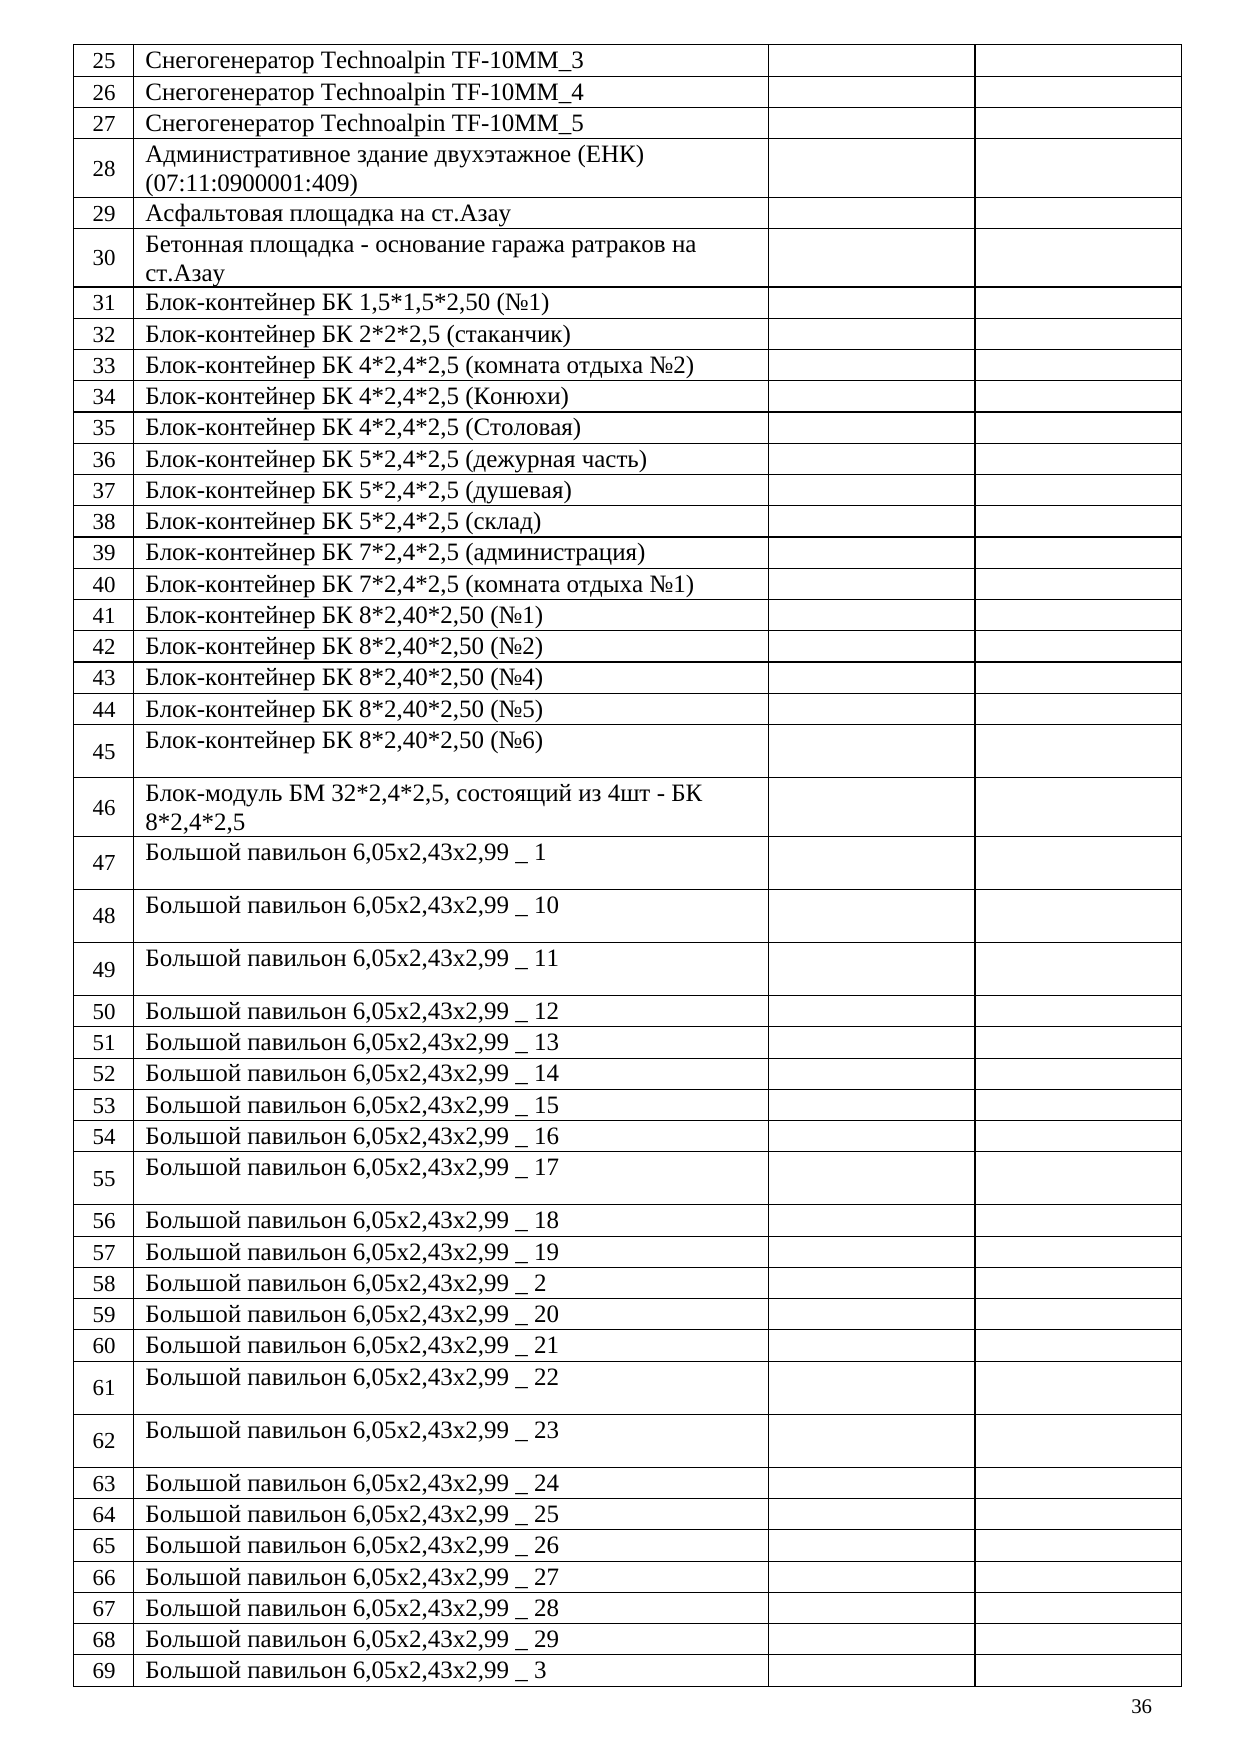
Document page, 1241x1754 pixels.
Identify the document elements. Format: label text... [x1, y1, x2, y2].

table_cell [976, 1362, 1181, 1414]
table_cell [769, 1090, 974, 1120]
table_cell [769, 381, 974, 411]
table_cell [769, 444, 974, 474]
table_cell [769, 1530, 974, 1561]
table_cell Большой павильон 6,05x2,43x2,99 _ 1 [134, 837, 768, 889]
table_cell 63 [74, 1468, 133, 1498]
table_cell 33 [74, 350, 133, 380]
table_cell Блок-контейнер БК 8*2,40*2,50 (№6) [134, 725, 768, 777]
table_cell [769, 1655, 974, 1686]
table_cell [976, 1593, 1181, 1623]
table_cell [976, 350, 1181, 380]
table_cell Большой павильон 6,05x2,43x2,99 _ 11 [134, 943, 768, 995]
table_cell 25 [74, 45, 133, 76]
table_cell [769, 1237, 974, 1267]
table_cell 54 [74, 1121, 133, 1151]
table_cell [769, 663, 974, 693]
table_cell 53 [74, 1090, 133, 1120]
table_cell [976, 381, 1181, 411]
table_cell [769, 288, 974, 318]
table_cell [976, 1468, 1181, 1498]
table_cell 40 [74, 569, 133, 599]
table_cell 52 [74, 1059, 133, 1089]
table_cell Большой павильон 6,05x2,43x2,99 _ 29 [134, 1624, 768, 1654]
table_cell 27 [74, 108, 133, 138]
table_cell Большой павильон 6,05x2,43x2,99 _ 12 [134, 996, 768, 1026]
table_cell [769, 1268, 974, 1298]
table_cell 61 [74, 1362, 133, 1414]
table_cell [976, 631, 1181, 661]
table_cell [769, 1499, 974, 1529]
table_cell 59 [74, 1299, 133, 1329]
table_cell [769, 413, 974, 443]
table_cell [769, 198, 974, 228]
table_cell [769, 725, 974, 777]
table_cell [976, 413, 1181, 443]
table_cell Блок-контейнер БК 8*2,40*2,50 (№4) [134, 663, 768, 693]
table_cell 67 [74, 1593, 133, 1623]
table_cell [976, 1268, 1181, 1298]
table_cell [976, 1655, 1181, 1686]
table_cell [769, 890, 974, 942]
table_cell [769, 108, 974, 138]
table_cell [769, 1152, 974, 1204]
table_cell [976, 1330, 1181, 1361]
table_cell Блок-контейнер БК 8*2,40*2,50 (№5) [134, 694, 768, 724]
table_cell [769, 475, 974, 505]
table_cell 47 [74, 837, 133, 889]
table_cell Большой павильон 6,05x2,43x2,99 _ 23 [134, 1415, 768, 1467]
table_cell [769, 1330, 974, 1361]
table_cell 58 [74, 1268, 133, 1298]
table_cell 37 [74, 475, 133, 505]
table_cell [769, 1299, 974, 1329]
table_cell [976, 45, 1181, 76]
table_cell 28 [74, 139, 133, 197]
table_cell 38 [74, 506, 133, 536]
table_cell Большой павильон 6,05x2,43x2,99 _ 10 [134, 890, 768, 942]
table_cell [976, 943, 1181, 995]
table_cell Блок-контейнер БК 4*2,4*2,5 (комната отдыха №2) [134, 350, 768, 380]
table_cell Большой павильон 6,05x2,43x2,99 _ 24 [134, 1468, 768, 1498]
table_cell [976, 600, 1181, 630]
table_cell [976, 1027, 1181, 1057]
table_cell [976, 663, 1181, 693]
table_cell [976, 1205, 1181, 1236]
table_cell [769, 694, 974, 724]
table_cell Большой павильон 6,05x2,43x2,99 _ 26 [134, 1530, 768, 1561]
table_cell [976, 1499, 1181, 1529]
table_cell [769, 139, 974, 197]
table_cell [769, 45, 974, 76]
table_cell [976, 139, 1181, 197]
table_cell [976, 1090, 1181, 1120]
table_cell [769, 1468, 974, 1498]
table_cell [769, 1415, 974, 1467]
table_cell Большой павильон 6,05x2,43x2,99 _ 19 [134, 1237, 768, 1267]
table_cell [976, 77, 1181, 107]
table_cell 29 [74, 198, 133, 228]
table_cell [769, 1027, 974, 1057]
table_cell 69 [74, 1655, 133, 1686]
table_cell 66 [74, 1562, 133, 1592]
table_cell [769, 631, 974, 661]
table_cell Блок-контейнер БК 5*2,4*2,5 (душевая) [134, 475, 768, 505]
table_cell Большой павильон 6,05x2,43x2,99 _ 3 [134, 1655, 768, 1686]
table_cell Блок-контейнер БК 7*2,4*2,5 (комната отдыха №1) [134, 569, 768, 599]
table_cell [769, 1593, 974, 1623]
table_cell [976, 108, 1181, 138]
table_cell [769, 569, 974, 599]
table_cell [976, 1415, 1181, 1467]
table_cell Большой павильон 6,05x2,43x2,99 _ 2 [134, 1268, 768, 1298]
table_cell [976, 725, 1181, 777]
table_cell [769, 538, 974, 568]
table_cell [769, 319, 974, 349]
table_cell Снегогенератор Technoalpin TF-10ММ_4 [134, 77, 768, 107]
table_cell Большой павильон 6,05x2,43x2,99 _ 27 [134, 1562, 768, 1592]
table_cell 42 [74, 631, 133, 661]
table_cell Большой павильон 6,05x2,43x2,99 _ 22 [134, 1362, 768, 1414]
table_cell Снегогенератор Technoalpin TF-10ММ_3 [134, 45, 768, 76]
table_cell Блок-контейнер БК 5*2,4*2,5 (склад) [134, 506, 768, 536]
table_cell [976, 890, 1181, 942]
table_cell [769, 837, 974, 889]
table_cell [976, 1121, 1181, 1151]
table_cell [976, 569, 1181, 599]
table_cell [976, 506, 1181, 536]
table_cell Большой павильон 6,05x2,43x2,99 _ 17 [134, 1152, 768, 1204]
table_cell Снегогенератор Technoalpin TF-10ММ_5 [134, 108, 768, 138]
table_cell Блок-контейнер БК 7*2,4*2,5 (администрация) [134, 538, 768, 568]
table_cell [769, 229, 974, 286]
table_cell Блок-контейнер БК 4*2,4*2,5 (Столовая) [134, 413, 768, 443]
table_cell [976, 1562, 1181, 1592]
table_cell [769, 943, 974, 995]
table_cell Блок-контейнер БК 5*2,4*2,5 (дежурная часть) [134, 444, 768, 474]
table_cell [976, 538, 1181, 568]
table_cell [976, 1530, 1181, 1561]
table_cell [976, 996, 1181, 1026]
table_cell 32 [74, 319, 133, 349]
table_cell 35 [74, 413, 133, 443]
table_cell Блок-контейнер БК 8*2,40*2,50 (№1) [134, 600, 768, 630]
table_cell 26 [74, 77, 133, 107]
table_cell [769, 1562, 974, 1592]
table_cell [976, 444, 1181, 474]
table_cell [769, 1121, 974, 1151]
table_cell 60 [74, 1330, 133, 1361]
table_cell 30 [74, 229, 133, 286]
table_cell 46 [74, 778, 133, 836]
table_cell 62 [74, 1415, 133, 1467]
table_cell Большой павильон 6,05x2,43x2,99 _ 16 [134, 1121, 768, 1151]
table_cell 48 [74, 890, 133, 942]
table_cell [976, 319, 1181, 349]
table_cell [976, 1059, 1181, 1089]
table_cell 50 [74, 996, 133, 1026]
table_cell 41 [74, 600, 133, 630]
table_cell Блок-модуль БМ 32*2,4*2,5, состоящий из 4шт - БК 8*2,4*2,5 [134, 778, 768, 836]
table_cell Блок-контейнер БК 1,5*1,5*2,50 (№1) [134, 288, 768, 318]
table_cell Большой павильон 6,05x2,43x2,99 _ 15 [134, 1090, 768, 1120]
table_cell [976, 1299, 1181, 1329]
table_cell Блок-контейнер БК 8*2,40*2,50 (№2) [134, 631, 768, 661]
table_cell Бетонная площадка - основание гаража ратраков на ст.Азау [134, 229, 768, 286]
table_cell 31 [74, 288, 133, 318]
table_cell 57 [74, 1237, 133, 1267]
table_cell 39 [74, 538, 133, 568]
table_cell [976, 837, 1181, 889]
table_cell [976, 288, 1181, 318]
table_cell 51 [74, 1027, 133, 1057]
table_cell [976, 694, 1181, 724]
table_cell [769, 1205, 974, 1236]
table_cell [976, 229, 1181, 286]
table_cell 43 [74, 663, 133, 693]
table_cell 65 [74, 1530, 133, 1561]
table_cell [769, 77, 974, 107]
table_cell Большой павильон 6,05x2,43x2,99 _ 20 [134, 1299, 768, 1329]
table_cell [976, 1152, 1181, 1204]
table_cell Асфальтовая площадка на ст.Азау [134, 198, 768, 228]
table_cell Большой павильон 6,05x2,43x2,99 _ 18 [134, 1205, 768, 1236]
table_cell [976, 475, 1181, 505]
table_cell Большой павильон 6,05x2,43x2,99 _ 25 [134, 1499, 768, 1529]
table_cell 34 [74, 381, 133, 411]
table_cell [769, 350, 974, 380]
table_cell [976, 1624, 1181, 1654]
table_cell Большой павильон 6,05x2,43x2,99 _ 28 [134, 1593, 768, 1623]
table_cell [769, 996, 974, 1026]
table_cell Большой павильон 6,05x2,43x2,99 _ 14 [134, 1059, 768, 1089]
table_cell [769, 506, 974, 536]
table_cell 68 [74, 1624, 133, 1654]
table_cell 45 [74, 725, 133, 777]
table_cell [976, 198, 1181, 228]
table_cell [976, 1237, 1181, 1267]
table_cell 55 [74, 1152, 133, 1204]
table_cell 64 [74, 1499, 133, 1529]
table_cell Блок-контейнер БК 4*2,4*2,5 (Конюхи) [134, 381, 768, 411]
table_cell 36 [74, 444, 133, 474]
table_cell Блок-контейнер БК 2*2*2,5 (стаканчик) [134, 319, 768, 349]
table_cell 49 [74, 943, 133, 995]
table_cell 44 [74, 694, 133, 724]
table_cell 56 [74, 1205, 133, 1236]
table_cell Большой павильон 6,05x2,43x2,99 _ 13 [134, 1027, 768, 1057]
table_cell Административное здание двухэтажное (ЕНК) (07:11:0900001:409) [134, 139, 768, 197]
table_cell [769, 1362, 974, 1414]
table_cell [769, 600, 974, 630]
table_cell [769, 1059, 974, 1089]
table_cell [976, 778, 1181, 836]
table_cell Большой павильон 6,05x2,43x2,99 _ 21 [134, 1330, 768, 1361]
table_cell [769, 778, 974, 836]
table_cell [769, 1624, 974, 1654]
